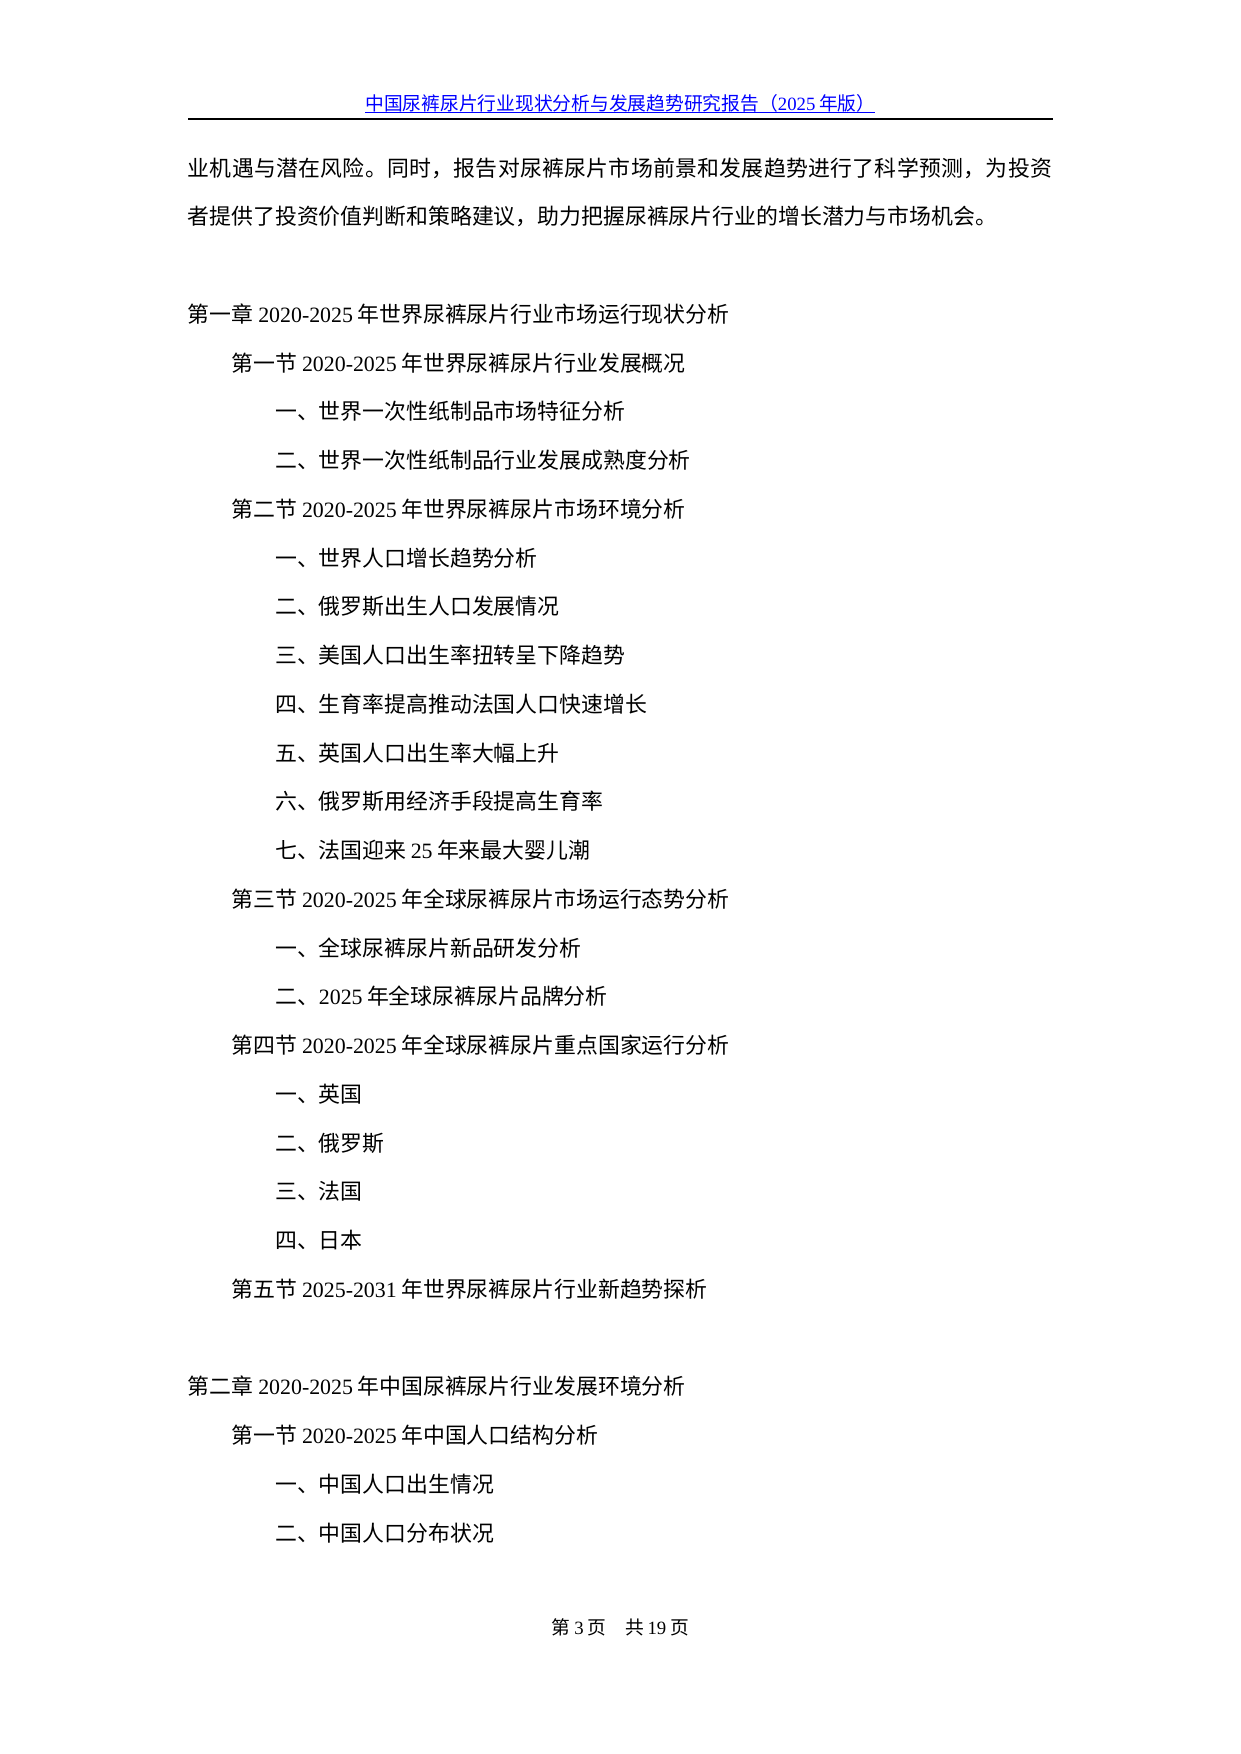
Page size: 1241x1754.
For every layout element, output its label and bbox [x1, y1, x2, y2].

text [187, 150, 1053, 1548]
